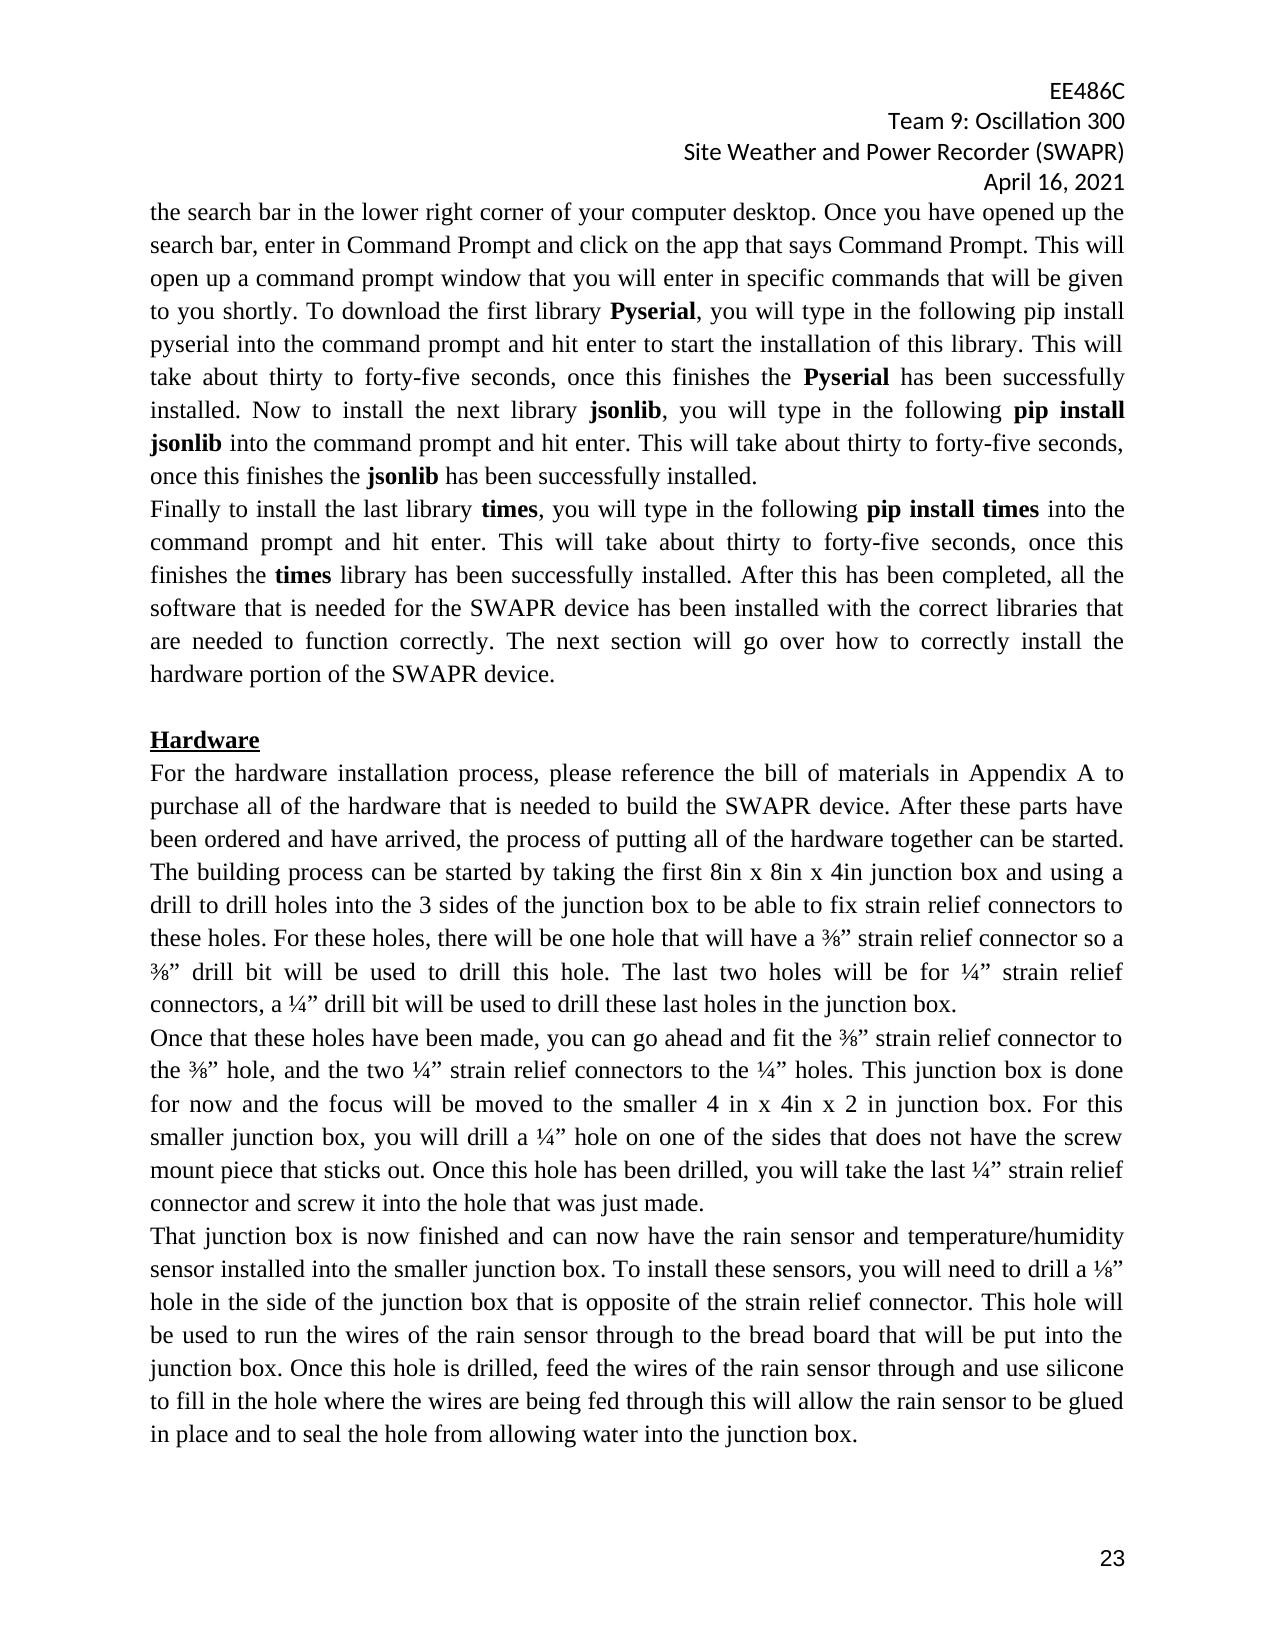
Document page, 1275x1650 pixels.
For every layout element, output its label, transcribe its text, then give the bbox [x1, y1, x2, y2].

text That junction box is now finished and can now have the rain sensor and temperature/humidity sensor installed into the smaller junction box. To install these sensors, you will need to drill a ⅛” hole in the side of the junction box that is opposite of the strain relief connector. This hole will be used to run the wires of the rain sensor through to the bread board that will be put into the junction box. Once this hole is drilled, feed the wires of the rain sensor through and use silicone to fill in the hole where the wires are being fed through this will allow the rain sensor to be glued in place and to seal the hole from allowing water into the junction box. [150, 1221, 1125, 1448]
text Hardware [150, 725, 1125, 754]
text Finally to install the last library times, you will type in the following pip install times into the command prompt and hit enter. This will take about thirty to forty-five seconds, once this finishes the times library has been successfully installed. After this has been completed, all the software that is needed for the SWAPR device has been installed with the correct libraries that are needed to function correctly. The next section will go over how to correctly install the hardware portion of the SWAPR device. [150, 494, 1125, 688]
text Once that these holes have been made, you can go ahead and fit the ⅜” strain relief connector to the ⅜” hole, and the two ¼” strain relief connectors to the ¼” holes. This junction box is done for now and the focus will be moved to the smaller 4 in x 4in x 2 in junction box. For this smaller junction box, you will drill a ¼” hole on one of the sides that does not have the screw mount piece that sticks out. Once this hole has been drilled, you will take the last ¼” strain relief connector and screw it into the hole that was just made. [150, 1023, 1125, 1216]
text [150, 197, 1125, 490]
text For the hardware installation process, please reference the bill of materials in Appendix A to purchase all of the hardware that is needed to build the SWAPR device. After these parts have been ordered and have arrived, the process of putting all of the hardware together can be started. The building process can be started by taking the first 8in x 8in x 4in junction box and using a drill to drill holes into the 3 sides of the junction box to be able to fix strain relief connectors to these holes. For these holes, there will be one hole that will have a ⅜” strain relief connector so a ⅜” drill bit will be used to drill this hole. The last two holes will be for ¼” strain relief connectors, a ¼” drill bit will be used to drill these last holes in the junction box. [150, 758, 1125, 1018]
